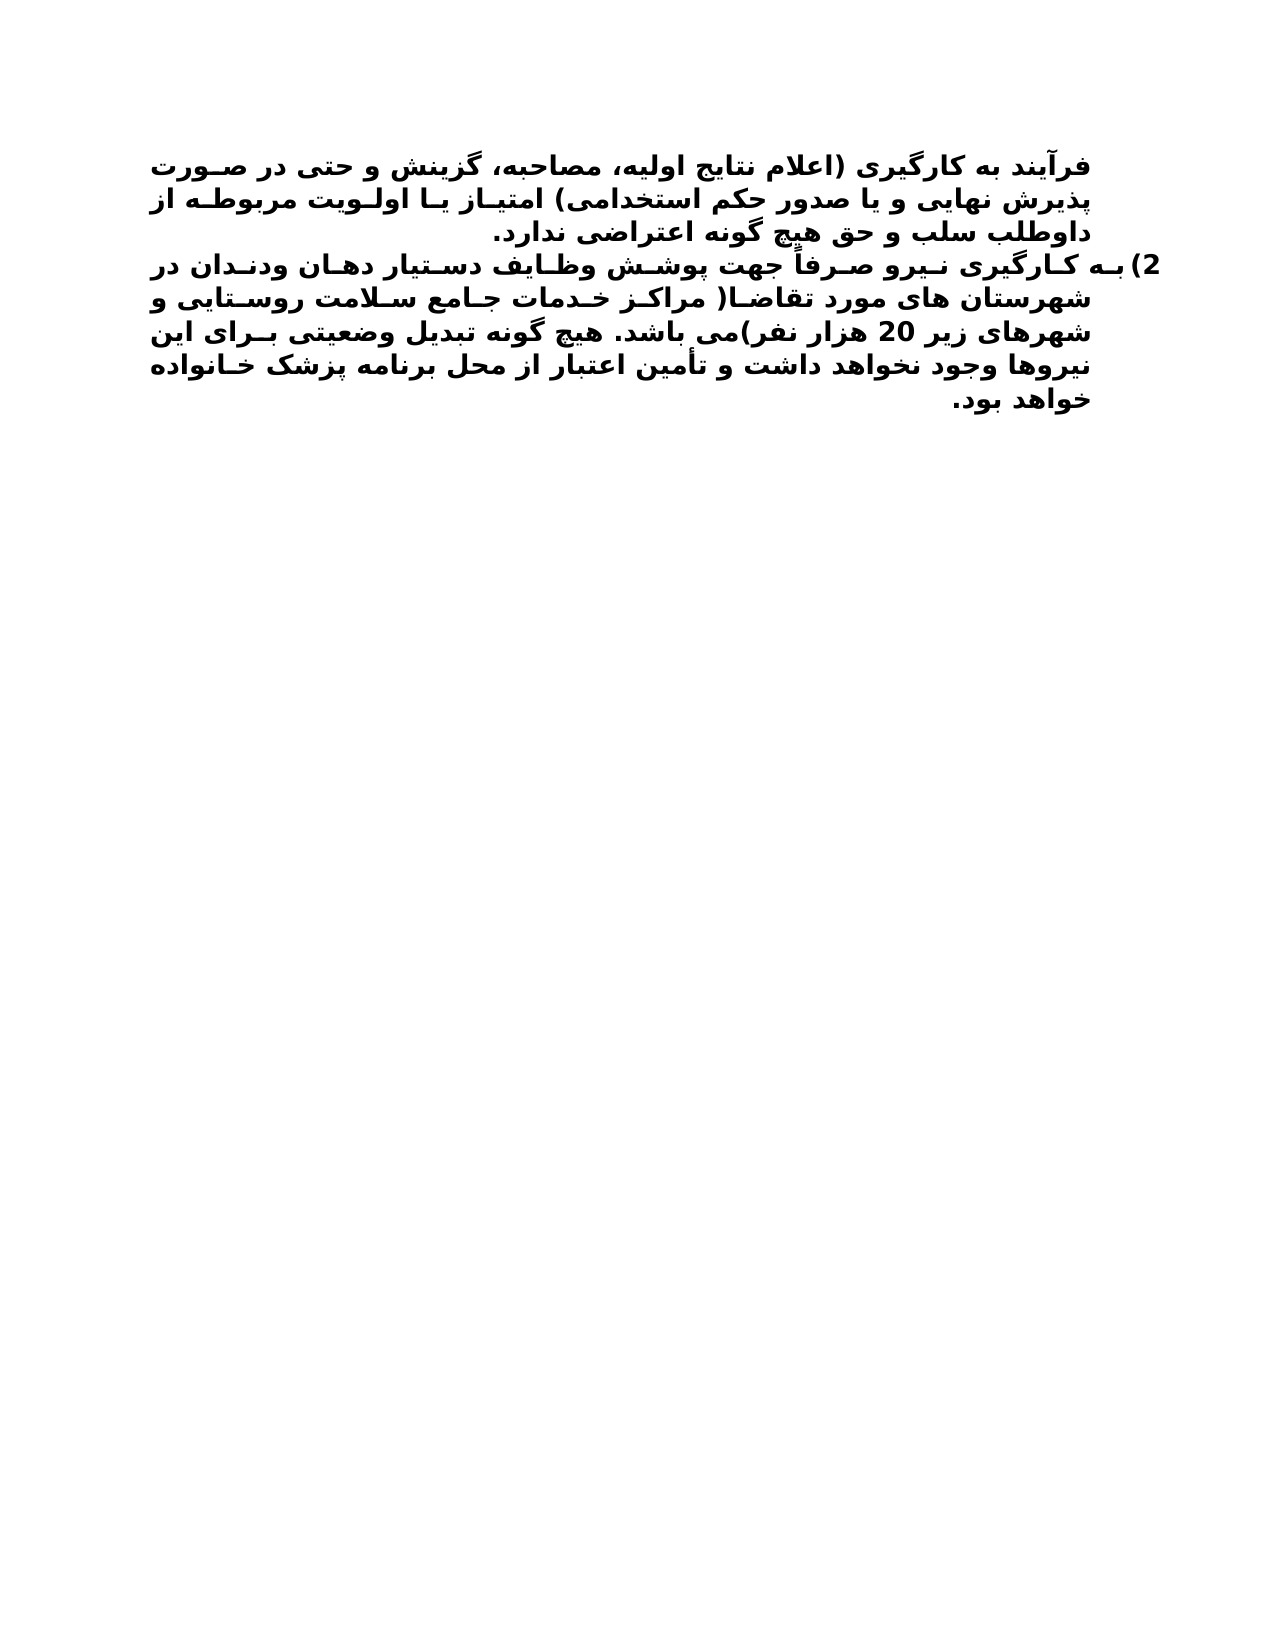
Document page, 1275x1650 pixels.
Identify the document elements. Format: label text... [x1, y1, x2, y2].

list به کارگیری نیرو صرفاً جهت پوشش وظایف دستیار دهان ودندان در شهرستان های مورد تقاضا( مراکز خدمات جامع سلامت روستایی و شهرهای زیر 20 هزار نفر)می باشد. هیچ گونه تبدیل وضعیتی برای این نیروها وجود نخواهد داشت و تأمین اعتبار از محل برنامه پزشک خانواده خواهد بود. [150, 249, 1130, 415]
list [150, 150, 1130, 248]
